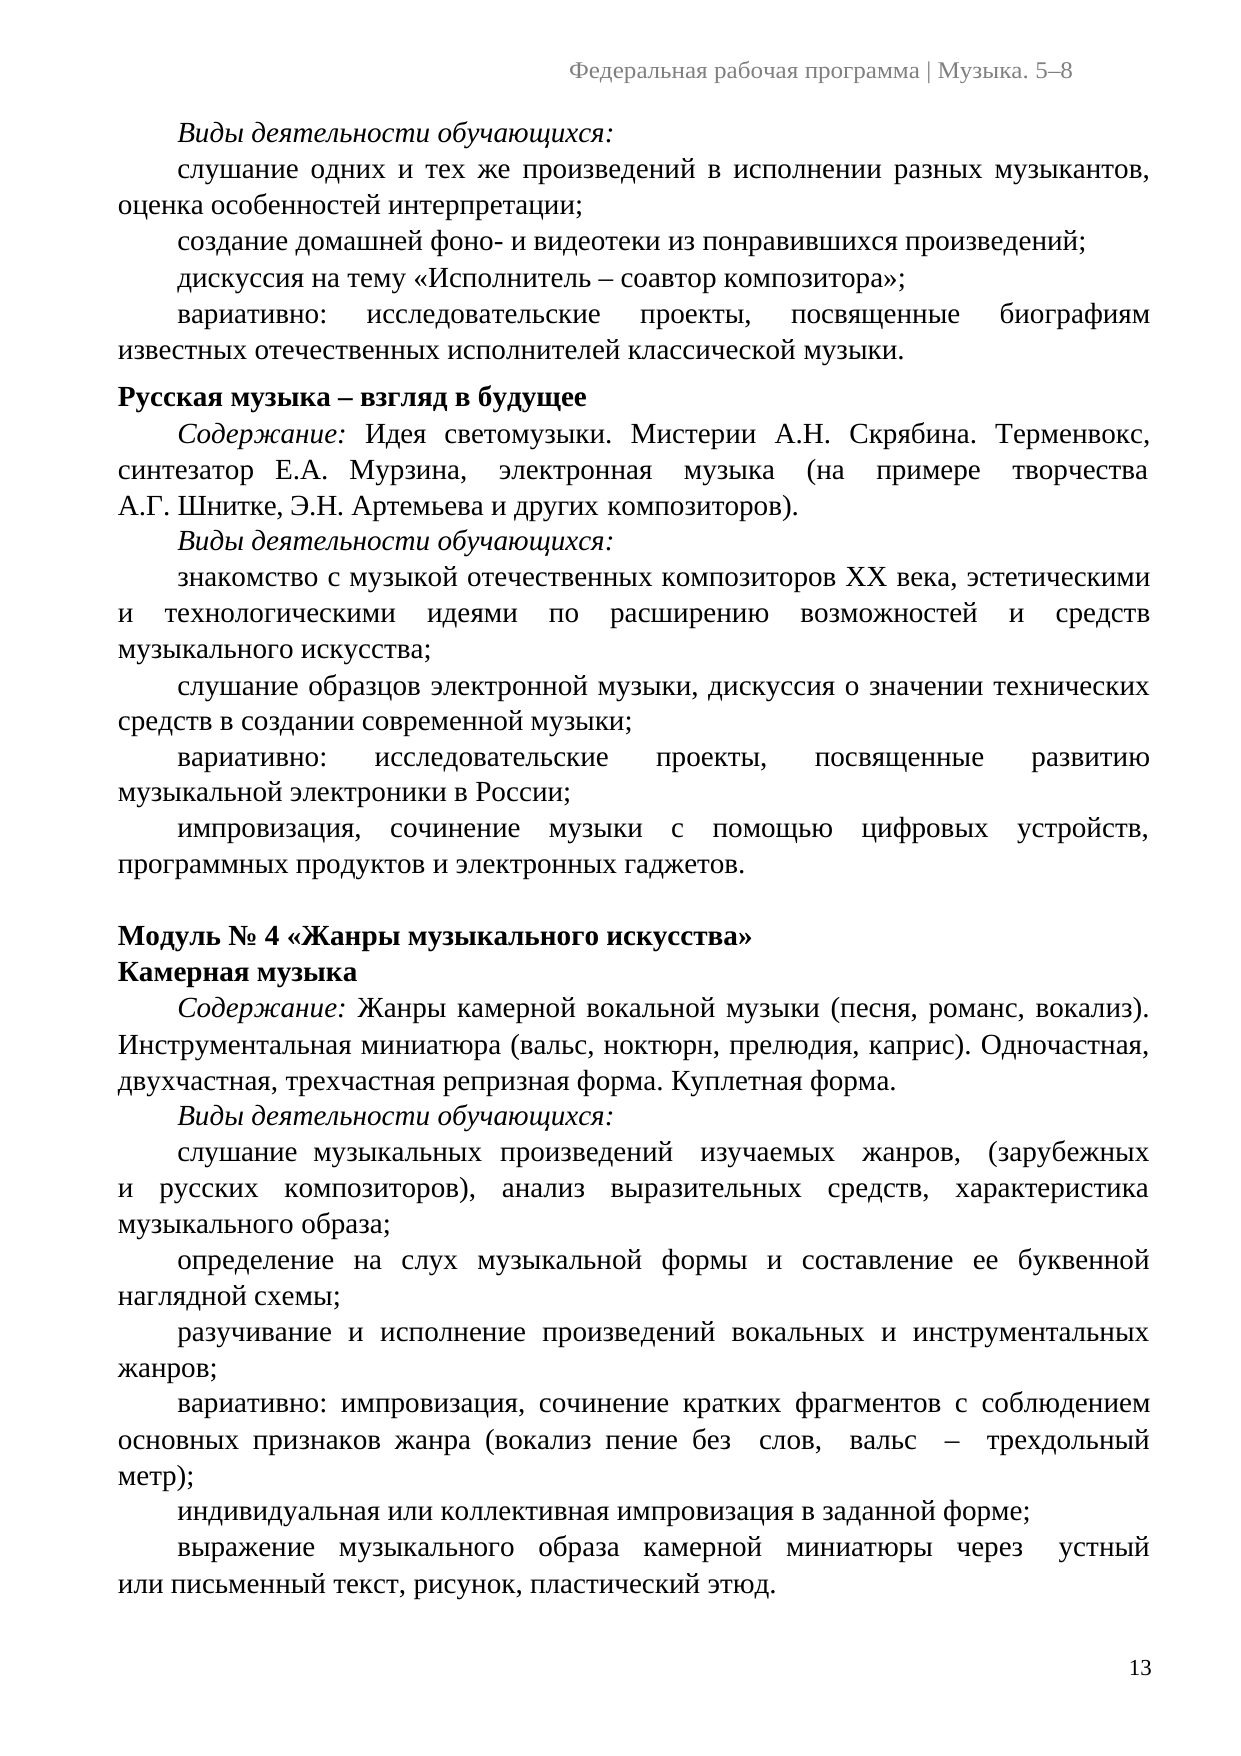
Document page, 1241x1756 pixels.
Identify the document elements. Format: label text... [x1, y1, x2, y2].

text выражение музыкального образа камерной миниатюры через устный или письменный текст, рисунок, пластический этюд. [118, 1529, 1151, 1599]
text Русская музыка – взгляд в будущее [118, 379, 1163, 412]
text индивидуальная или коллективная импровизация в заданной форме; [177, 1494, 1163, 1527]
text Виды деятельности обучающихся: [177, 524, 1163, 557]
text Модуль № 4 «Жанры музыкального искусства» Камерная музыка [118, 918, 754, 988]
text Виды деятельности обучающихся: [177, 1099, 1163, 1132]
text импровизация, сочинение музыки с помощью цифровых устройств, программных продуктов и электронных гаджетов. [118, 810, 1149, 879]
text Содержание: Жанры камерной вокальной музыки (песня, романс, вокализ). Инструментальная миниатюра (вальс, ноктюрн, прелюдия, каприс). Одночастная, двухчастная, трехчастная репризная форма. Куплетная форма. [118, 991, 1150, 1096]
text Виды деятельности обучающихся: [177, 115, 1163, 148]
text разучивание и исполнение произведений вокальных и инструментальных жанров; [118, 1314, 1150, 1384]
text вариативно: исследовательские проекты, посвященные развитию музыкальной электроники в России; [118, 739, 1150, 808]
text слушание образцов электронной музыки, дискуссия о значении технических средств в создании современной музыки; [118, 668, 1151, 737]
text Содержание: Идея светомузыки. Мистерии А.Н. Скрябина. Терменвокс, синтезатор Е.А. Мурзина, электронная музыка (на примере творчества А.Г. Шнитке, Э.Н. Артемьева и других композиторов). [118, 416, 1151, 522]
text определение на слух музыкальной формы и составление ее буквенной наглядной схемы; [118, 1242, 1150, 1312]
text вариативно: исследовательские проекты, посвященные биографиям известных отечественных исполнителей классической музыки. [118, 297, 1150, 366]
text создание домашней фоно- и видеотеки из понравившихся произведений; дискуссия на тему «Исполнитель – соавтор композитора»; [177, 223, 1163, 293]
text знакомство с музыкой отечественных композиторов XX века, эстетическими и технологическими идеями по расширению возможностей и средств музыкального искусства; [118, 559, 1151, 665]
text слушание музыкальных произведений изучаемых жанров, (зарубежных и русских композиторов), анализ выразительных средств, характеристика музыкального образа; [118, 1134, 1150, 1240]
text слушание одних и тех же произведений в исполнении разных музыкантов, оценка особенностей интерпретации; [118, 152, 1151, 221]
text вариативно: импровизация, сочинение кратких фрагментов с соблюдением основных признаков жанра (вокализ пение без слов, вальс – трехдольный метр); [118, 1386, 1151, 1491]
